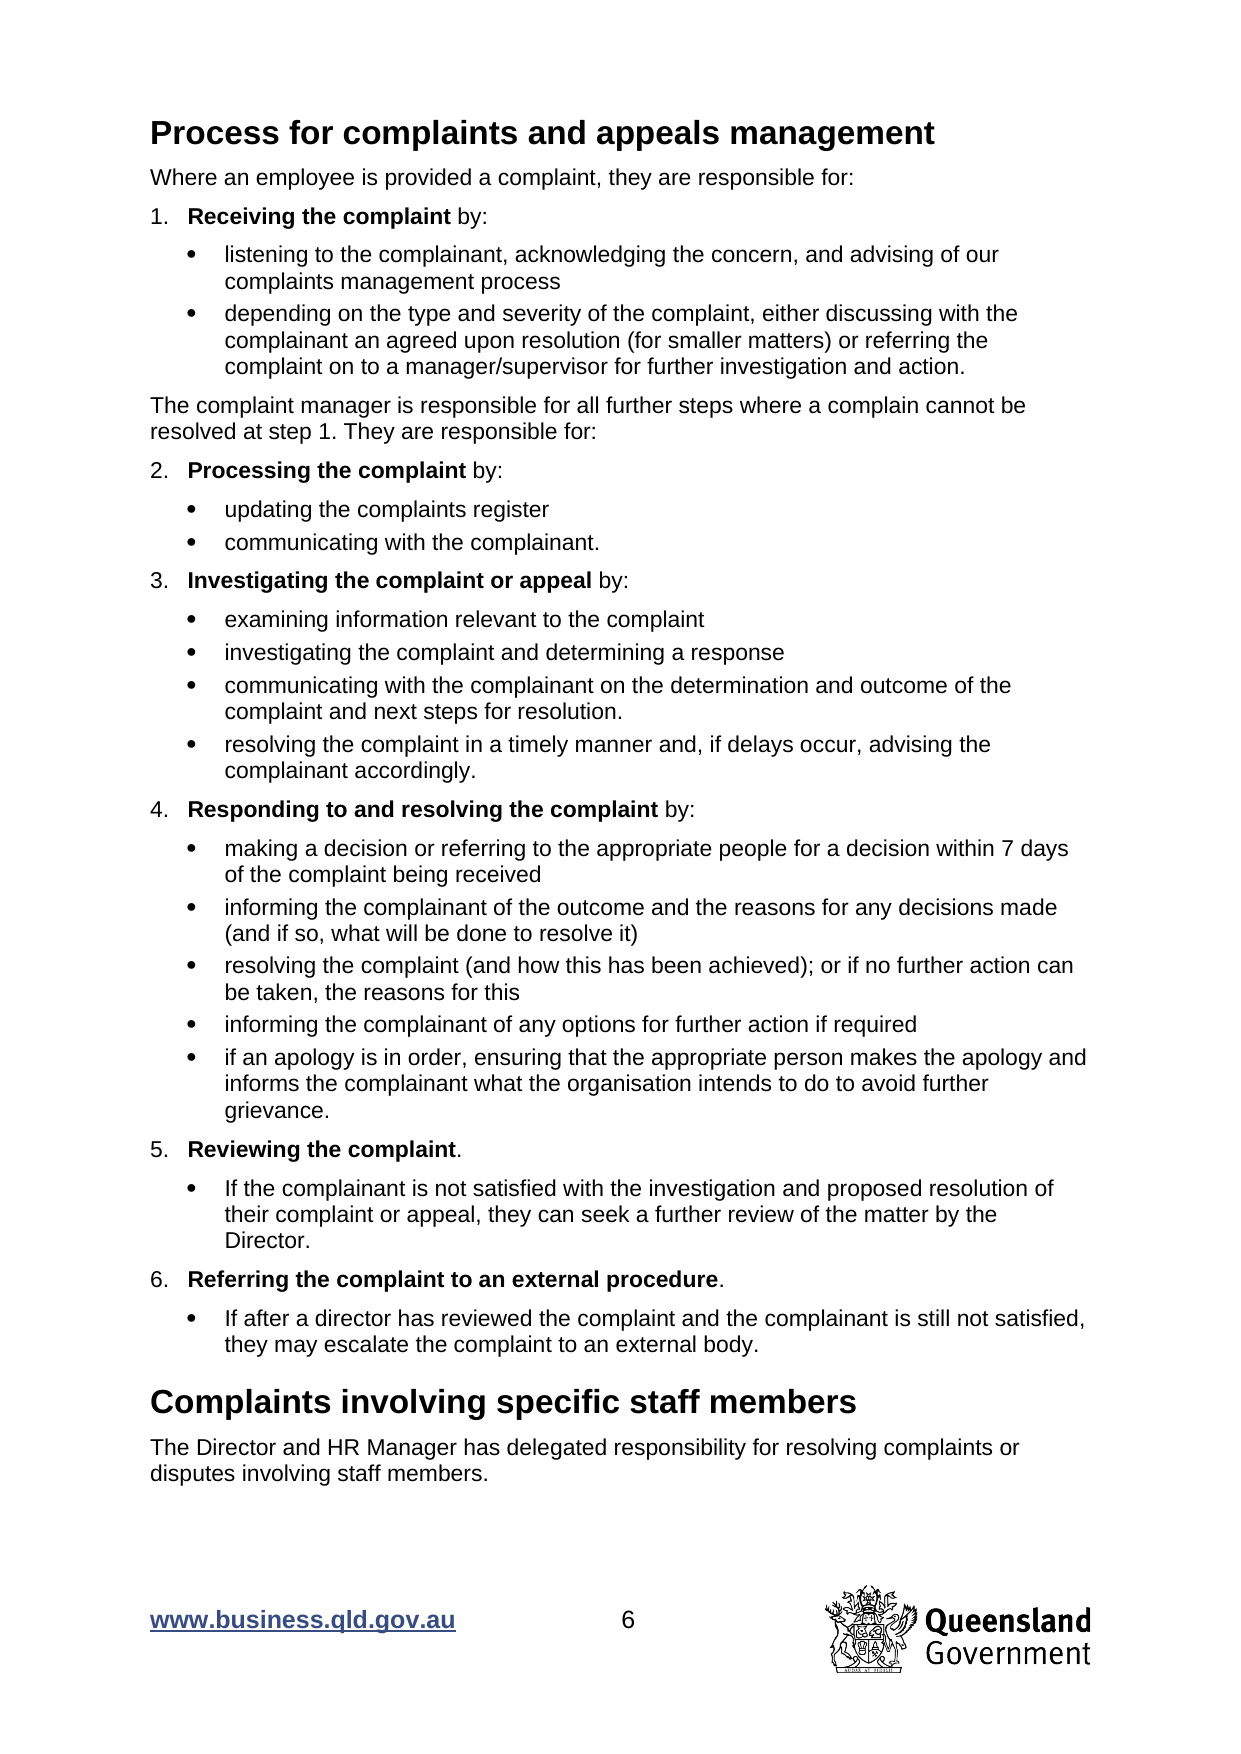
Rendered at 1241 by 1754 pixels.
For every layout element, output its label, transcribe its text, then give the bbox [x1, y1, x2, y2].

subtitle Process for complaints and appeals management [150, 113, 1090, 151]
text examining information relevant to the complaint [187, 606, 1090, 633]
text communicating with the complainant on the determination and outcome of the complaint and next steps for resolution. [187, 672, 1090, 724]
text informing the complainant of any options for further action if required [187, 1011, 1090, 1038]
subtitle Complaints involving specific staff members [150, 1383, 1090, 1421]
text making a decision or referring to the appropriate people for a decision within 7 days of the complaint being received [187, 834, 1090, 887]
list Responding to and resolving the complaint by: [150, 796, 1090, 822]
text Where an employee is provided a complaint, they are responsible for: [150, 164, 1090, 190]
list Processing the complaint by: [150, 457, 1090, 483]
text updating the complaints register [187, 496, 1090, 522]
text informing the complainant of the outcome and the reasons for any decisions made (and if so, what will be done to resolve it) [187, 893, 1090, 946]
list Reviewing the complaint. [150, 1136, 1090, 1162]
list Referring the complaint to an external procedure. [150, 1266, 1090, 1292]
picture [825, 1585, 1091, 1673]
text The complaint manager is responsible for all further steps where a complain cannot be resolved at step 1. They are responsible for: [150, 392, 1090, 445]
text investigating the complaint and determining a response [187, 639, 1090, 665]
list Investigating the complaint or appeal by: [150, 567, 1090, 594]
text depending on the type and severity of the complaint, either discussing with the complainant an agreed upon resolution (for smaller matters) or referring the complaint on to a manager/supervisor for further investigation and action. [187, 300, 1090, 379]
text if an apology is in order, ensuring that the appropriate person makes the apology and informs the complainant what the organisation intends to do to avoid further grievance. [187, 1044, 1090, 1123]
text If after a director has reviewed the complaint and the complainant is still not satisfied, they may escalate the complaint to an external body. [187, 1305, 1090, 1358]
text resolving the complaint in a timely manner and, if delays occur, advising the complainant accordingly. [187, 731, 1090, 783]
text communicating with the complainant. [187, 529, 1090, 555]
text The Director and HR Manager has delegated responsibility for resolving complaints or disputes involving staff members. [150, 1433, 1090, 1486]
text resolving the complaint (and how this has been achieved); or if no further action can be taken, the reasons for this [187, 952, 1090, 1005]
list Receiving the complaint by: [150, 203, 1090, 229]
text If the complainant is not satisfied with the investigation and proposed resolution of their complaint or appeal, they can seek a further review of the matter by the Director. [187, 1174, 1090, 1253]
text listening to the complainant, acknowledging the concern, and advising of our complaints management process [187, 241, 1090, 294]
